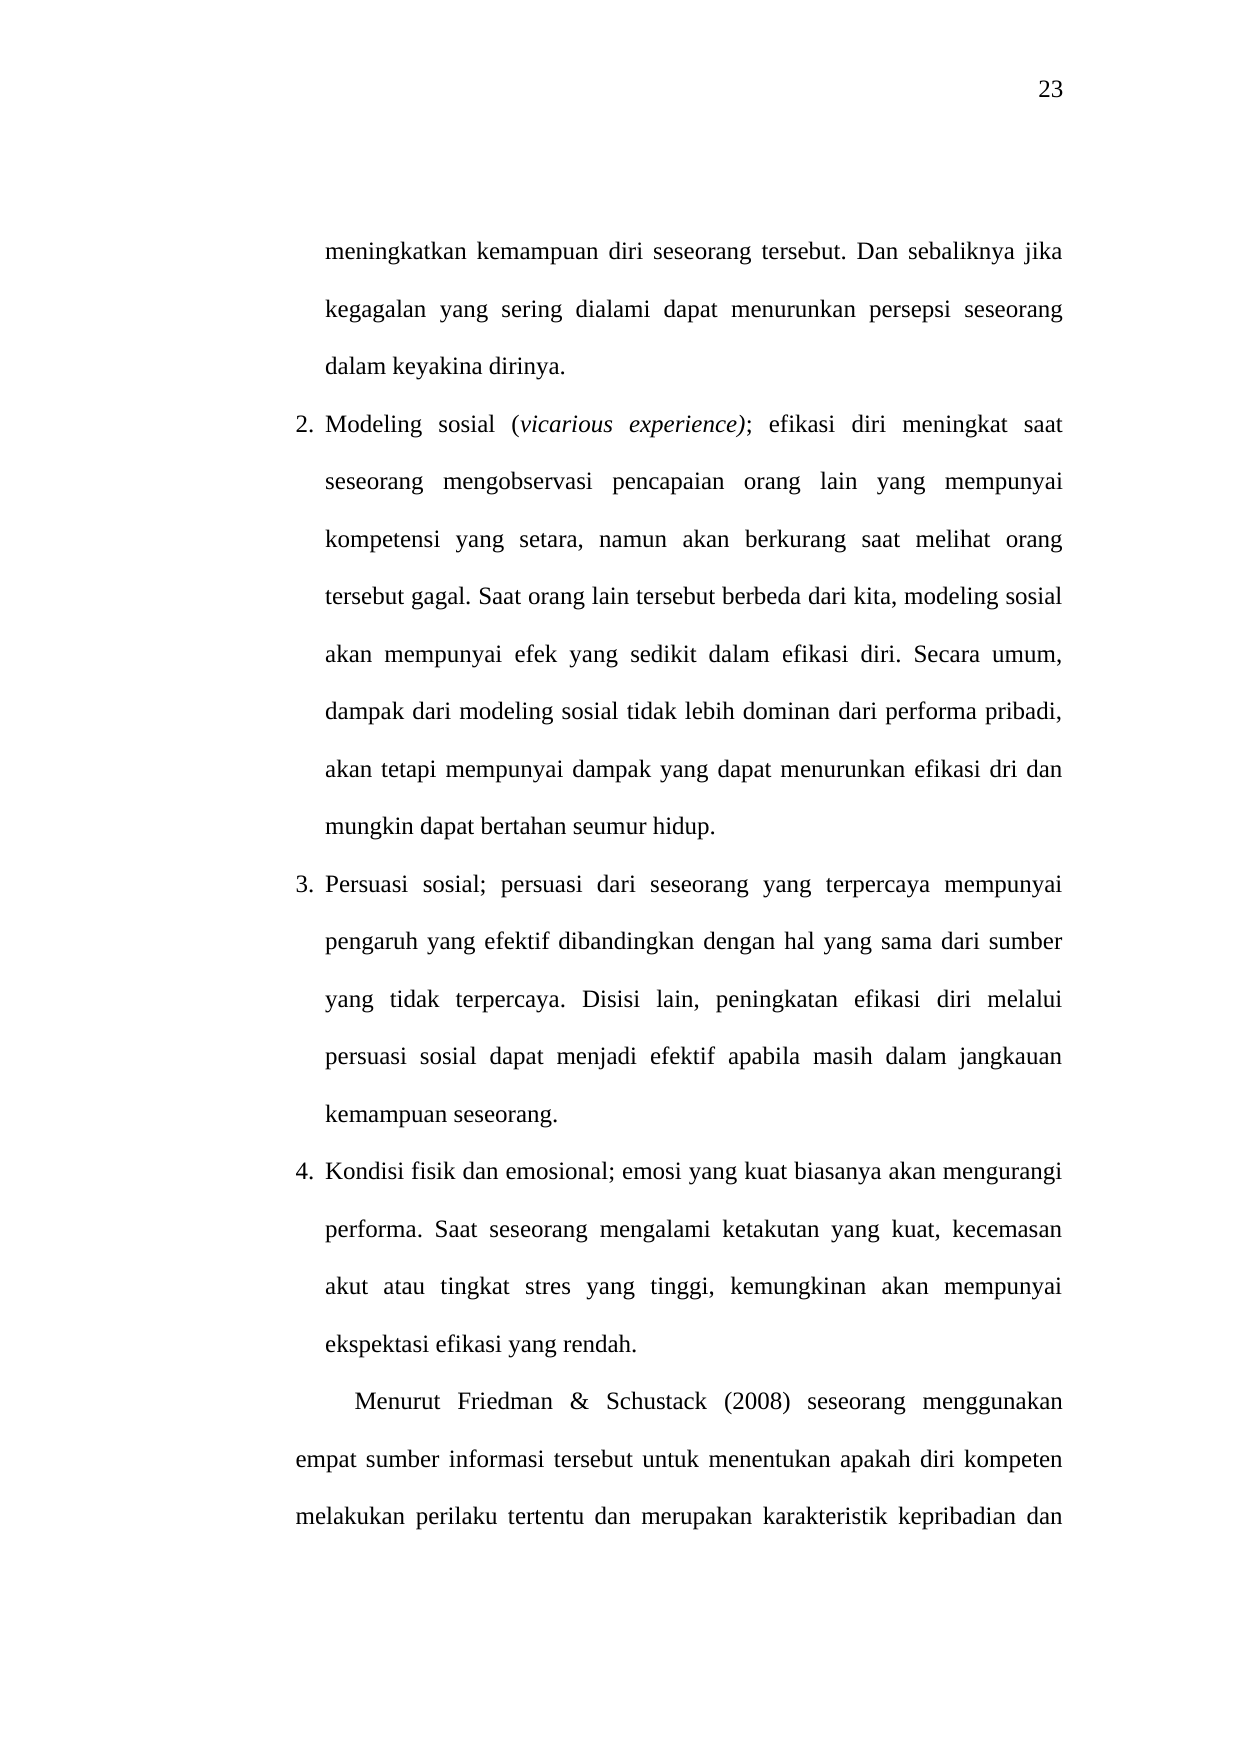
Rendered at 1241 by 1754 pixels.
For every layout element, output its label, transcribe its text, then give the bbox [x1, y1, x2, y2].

list Persuasi sosial; persuasi dari seseorang yang terpercaya mempunyai pengaruh yang efektif dibandingkan dengan hal yang sama dari sumber yang tidak terpercaya. Disisi lain, peningkatan efikasi diri melalui persuasi sosial dapat menjadi efektif apabila masih dalam jangkauan kemampuan seseorang. [295, 869, 1063, 1127]
list Modeling sosial (vicarious experience); efikasi diri meningkat saat seseorang mengobservasi pencapaian orang lain yang mempunyai kompetensi yang setara, namun akan berkurang saat melihat orang tersebut gagal. Saat orang lain tersebut berbeda dari kita, modeling sosial akan mempunyai efek yang sedikit dalam efikasi diri. Secara umum, dampak dari modeling sosial tidak lebih dominan dari performa pribadi, akan tetapi mempunyai dampak yang dapat menurunkan efikasi dri dan mungkin dapat bertahan seumur hidup. [295, 409, 1063, 840]
list Kondisi fisik dan emosional; emosi yang kuat biasanya akan mengurangi performa. Saat seseorang mengalami ketakutan yang kuat, kecemasan akut atau tingkat stres yang tinggi, kemungkinan akan mempunyai ekspektasi efikasi yang rendah. [295, 1156, 1063, 1357]
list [295, 1386, 1063, 1530]
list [295, 236, 1063, 380]
